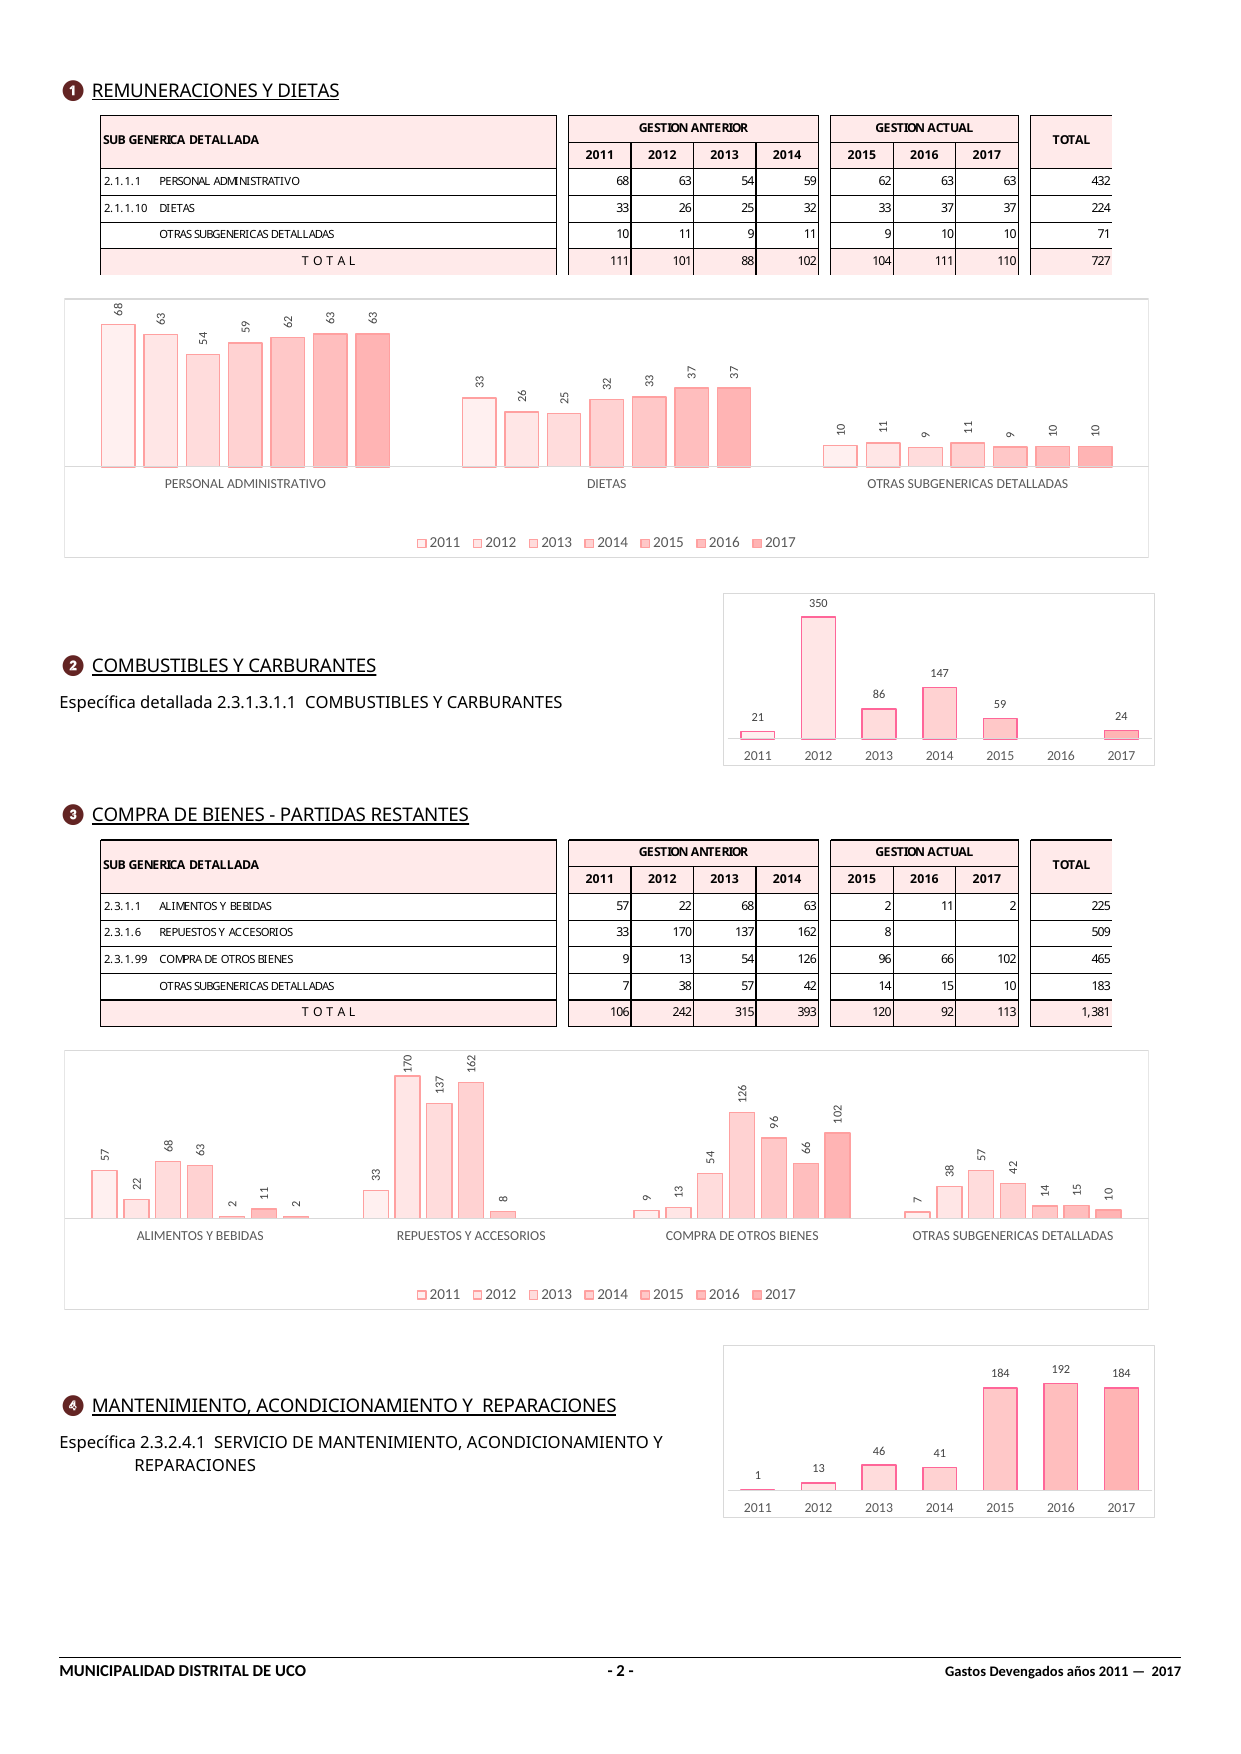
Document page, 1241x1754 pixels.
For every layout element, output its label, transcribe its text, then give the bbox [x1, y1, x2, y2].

table_header ❹ MANTENIMIENTO, ACONDICIONAMIENTO Y REPARACIONES Específica 2.3.2.4.1 SERVICIO DE MANTENIMIENTO, ACONDICIONAMIENTO Y REPARACIONES [39, 1338, 702, 1524]
table_header ❷ COMBUSTIBLES Y CARBURANTES Específica detallada 2.3.1.3.1.1 COMBUSTIBLES Y CARBURANTES [39, 587, 702, 772]
table_header [703, 1338, 1174, 1524]
table_header ❸ COMPRA DE BIENES - PARTIDAS RESTANTES [39, 795, 1174, 1316]
table_header [703, 587, 1174, 772]
table_header ❶ REMUNERACIONES Y DIETAS [39, 71, 1174, 564]
